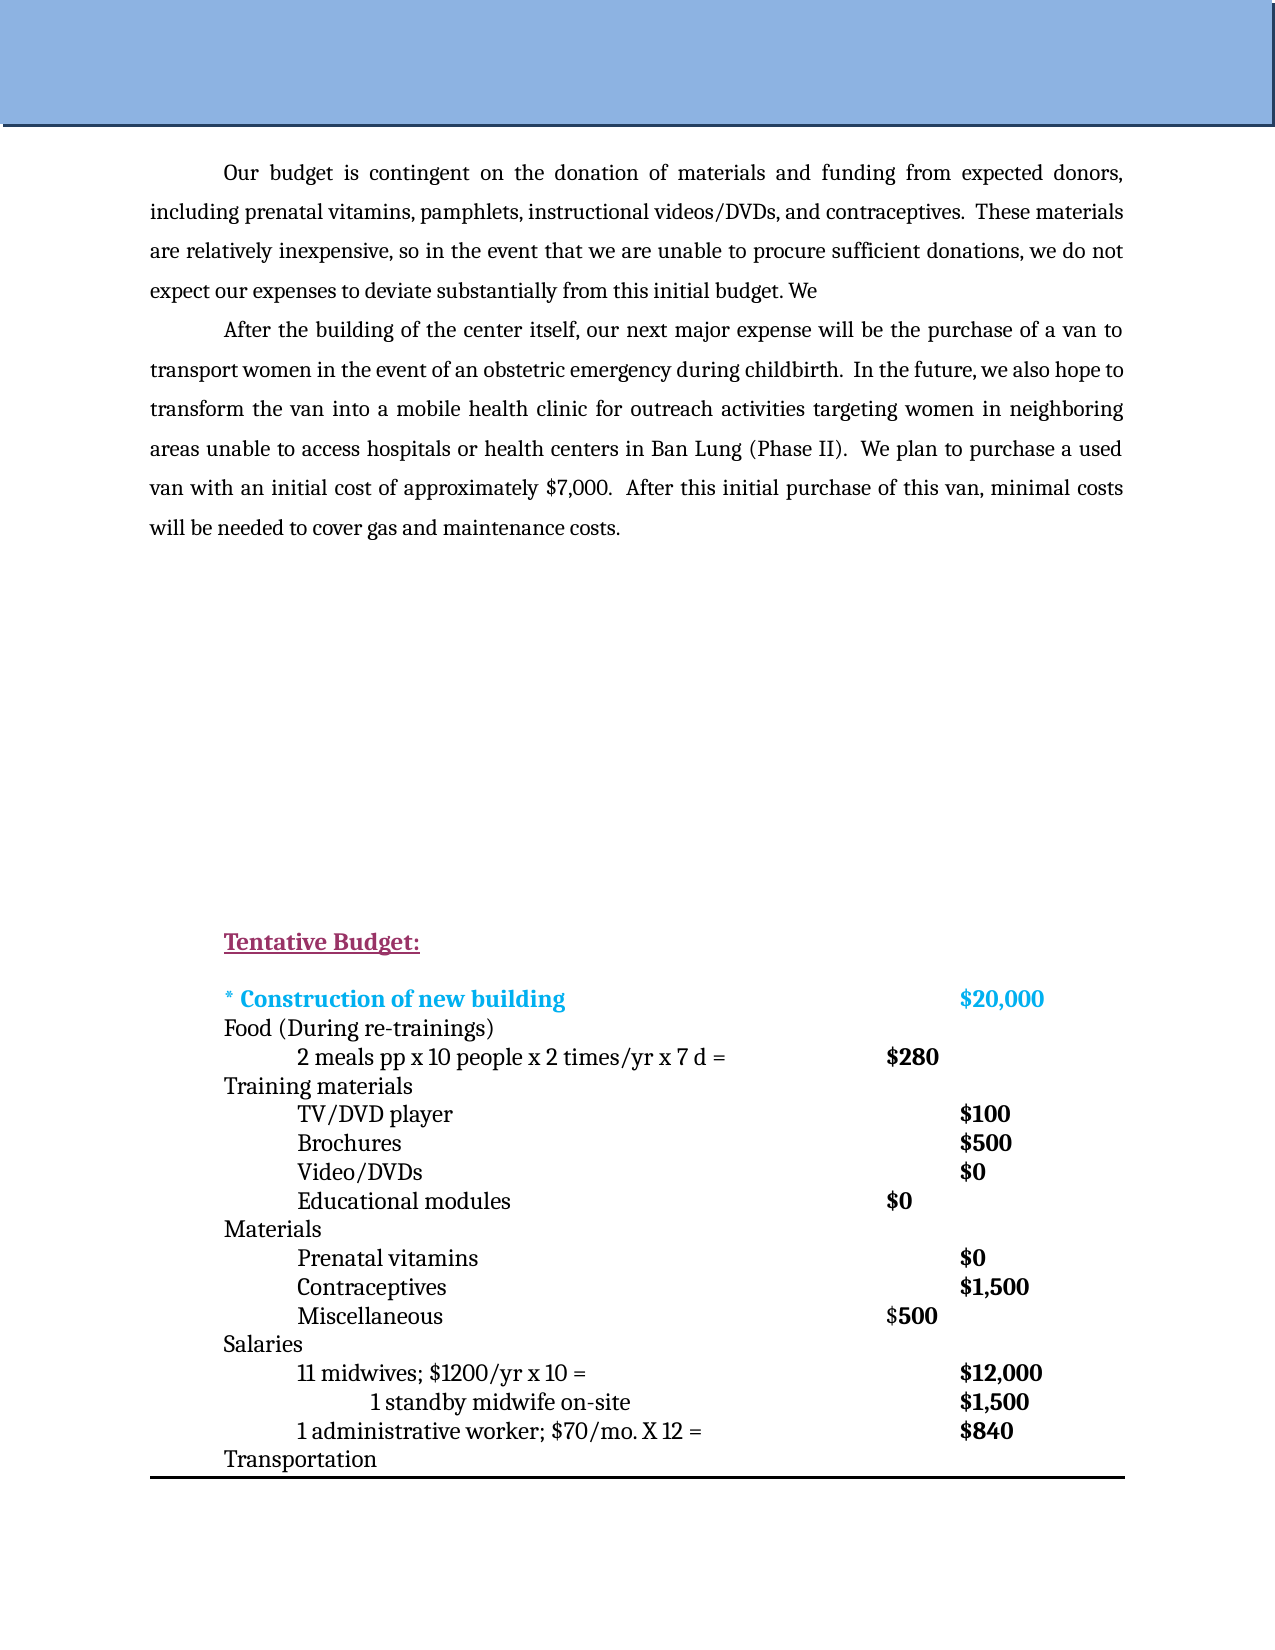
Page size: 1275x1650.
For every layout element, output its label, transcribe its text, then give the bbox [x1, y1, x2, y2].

text 1 standby midwife on-site $1,500 [223, 1388, 1125, 1417]
text Tentative Budget: [150, 928, 1125, 957]
text Our budget is contingent on the donation of materials and funding from expected donors, including prenatal vitamins, pamphlets, instructional videos/DVDs, and contraceptives. These materials are relatively inexpensive, so in the event that we are unable to procure sufficient donations, we do not expect our expenses to deviate substantially from this initial budget. We [150, 159, 1125, 304]
text Food (During re-trainings) [150, 1014, 1125, 1043]
text Transportation [150, 1445, 1125, 1476]
text * Construction of new building $20,000 [150, 985, 1125, 1014]
text 1 administrative worker; $70/mo. X 12 = $840 [150, 1417, 1125, 1445]
text Training materials [150, 1072, 1125, 1100]
text Educational modules $0 [150, 1187, 1125, 1215]
text Contraceptives $1,500 [150, 1273, 1125, 1302]
text Brochures $500 [150, 1129, 1125, 1158]
text After the building of the center itself, our next major expense will be the purchase of a van to transport women in the event of an obstetric emergency during childbirth. In the future, we also hope to transform the van into a mobile health clinic for outreach activities targeting women in neighboring areas unable to access hospitals or health centers in Ban Lung (Phase II). We plan to purchase a used van with an initial cost of approximately $7,000. After this initial purchase of this van, minimal costs will be needed to cover gas and maintenance costs. [150, 317, 1125, 541]
text Prenatal vitamins $0 [150, 1244, 1125, 1273]
text Miscellaneous $500 [150, 1302, 1125, 1330]
text Video/DVDs $0 [150, 1158, 1125, 1187]
text Salaries [150, 1330, 1125, 1359]
text 2 meals pp x 10 people x 2 times/yr x 7 d = $280 [223, 1043, 1125, 1072]
text Materials [150, 1215, 1125, 1244]
text TV/DVD player $100 [150, 1100, 1125, 1129]
text 11 midwives; $1200/yr x 10 = $12,000 [223, 1359, 1125, 1388]
